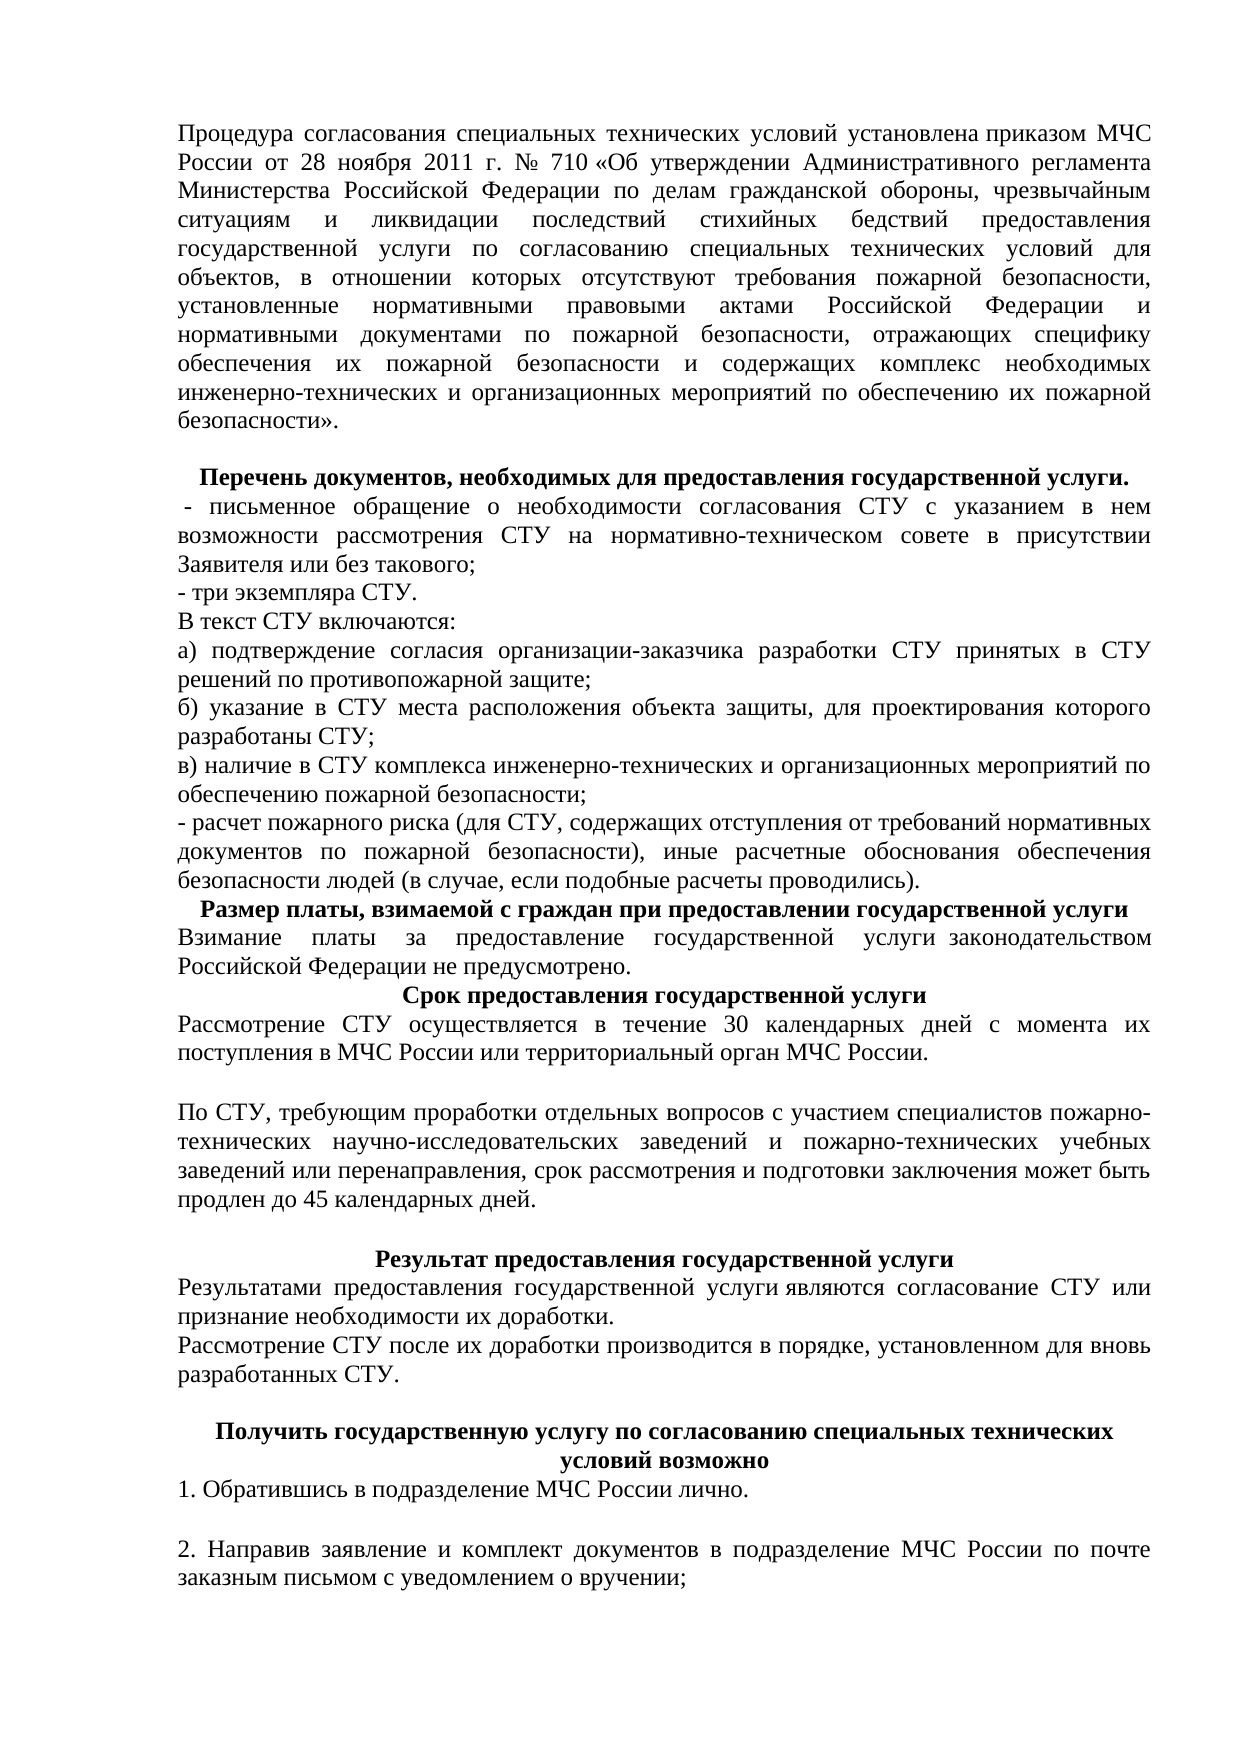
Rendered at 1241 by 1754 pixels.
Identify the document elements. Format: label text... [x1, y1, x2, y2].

text Рассмотрение СТУ осуществляется в течение 30 календарных дней с момента их поступления в МЧС России или территориальный орган МЧС России. [177, 1009, 1152, 1066]
text 1. Обратившись в подразделение МЧС России лично. [177, 1474, 1152, 1502]
text 2. Направив заявление и комплект документов в подразделение МЧС России по почте заказным письмом с уведомлением о вручении; [177, 1534, 1152, 1591]
text б) указание в СТУ места расположения объекта защиты, для проектирования которого разработаны СТУ; [177, 692, 1152, 750]
text В текст СТУ включаются: [177, 606, 1152, 635]
text Процедура согласования специальных технических условий установлена приказом МЧС России от 28 ноября 2011 г. № 710 «Об утверждении Административного регламента Министерства Российской Федерации по делам гражданской обороны, чрезвычайным ситуациям и ликвидации последствий стихийных бедствий предоставления государственной услуги по согласованию специальных технических условий для объектов, в отношении которых отсутствуют требования пожарной безопасности, установленные нормативными правовыми актами Российской Федерации и нормативными документами по пожарной безопасности, отражающих специфику обеспечения их пожарной безопасности и содержащих комплекс необходимых инженерно-технических и организационных мероприятий по обеспечению их пожарной безопасности». [177, 118, 1152, 462]
text - расчет пожарного риска (для СТУ, содержащих отступления от требований нормативных документов по пожарной безопасности), иные расчетные обоснования обеспечения безопасности людей (в случае, если подобные расчеты проводились). [177, 807, 1152, 894]
text - письменное обращение о необходимости согласования СТУ с указанием в нем возможности рассмотрения СТУ на нормативно-техническом совете в присутствии Заявителя или без такового; [177, 491, 1152, 577]
text Рассмотрение СТУ после их доработки производится в порядке, установленном для вновь разработанных СТУ. [177, 1330, 1152, 1387]
text Размер платы, взимаемой с граждан при предоставлении государственной услуги [177, 894, 1152, 922]
text Результат предоставления государственной услуги [177, 1244, 1152, 1272]
text Результатами предоставления государственной услуги являются согласование СТУ или признание необходимости их доработки. [177, 1272, 1152, 1330]
text в) наличие в СТУ комплекса инженерно-технических и организационных мероприятий по обеспечению пожарной безопасности; [177, 750, 1152, 807]
text Взимание платы за предоставление государственной услуги законодательством Российской Федерации не предусмотрено. [177, 922, 1152, 980]
text - три экземпляра СТУ. [177, 577, 1152, 606]
text По СТУ, требующим проработки отдельных вопросов с участием специалистов пожарно-технических научно-исследовательских заведений и пожарно-технических учебных заведений или перенаправления, срок рассмотрения и подготовки заключения может быть продлен до 45 календарных дней. [177, 1097, 1152, 1212]
text Получить государственную услугу по согласованию специальных технических условий возможно [177, 1416, 1152, 1474]
text а) подтверждение согласия организации-заказчика разработки СТУ принятых в СТУ решений по противопожарной защите; [177, 635, 1152, 692]
text Перечень документов, необходимых для предоставления государственной услуги. [177, 462, 1152, 491]
text Срок предоставления государственной услуги [177, 980, 1152, 1009]
